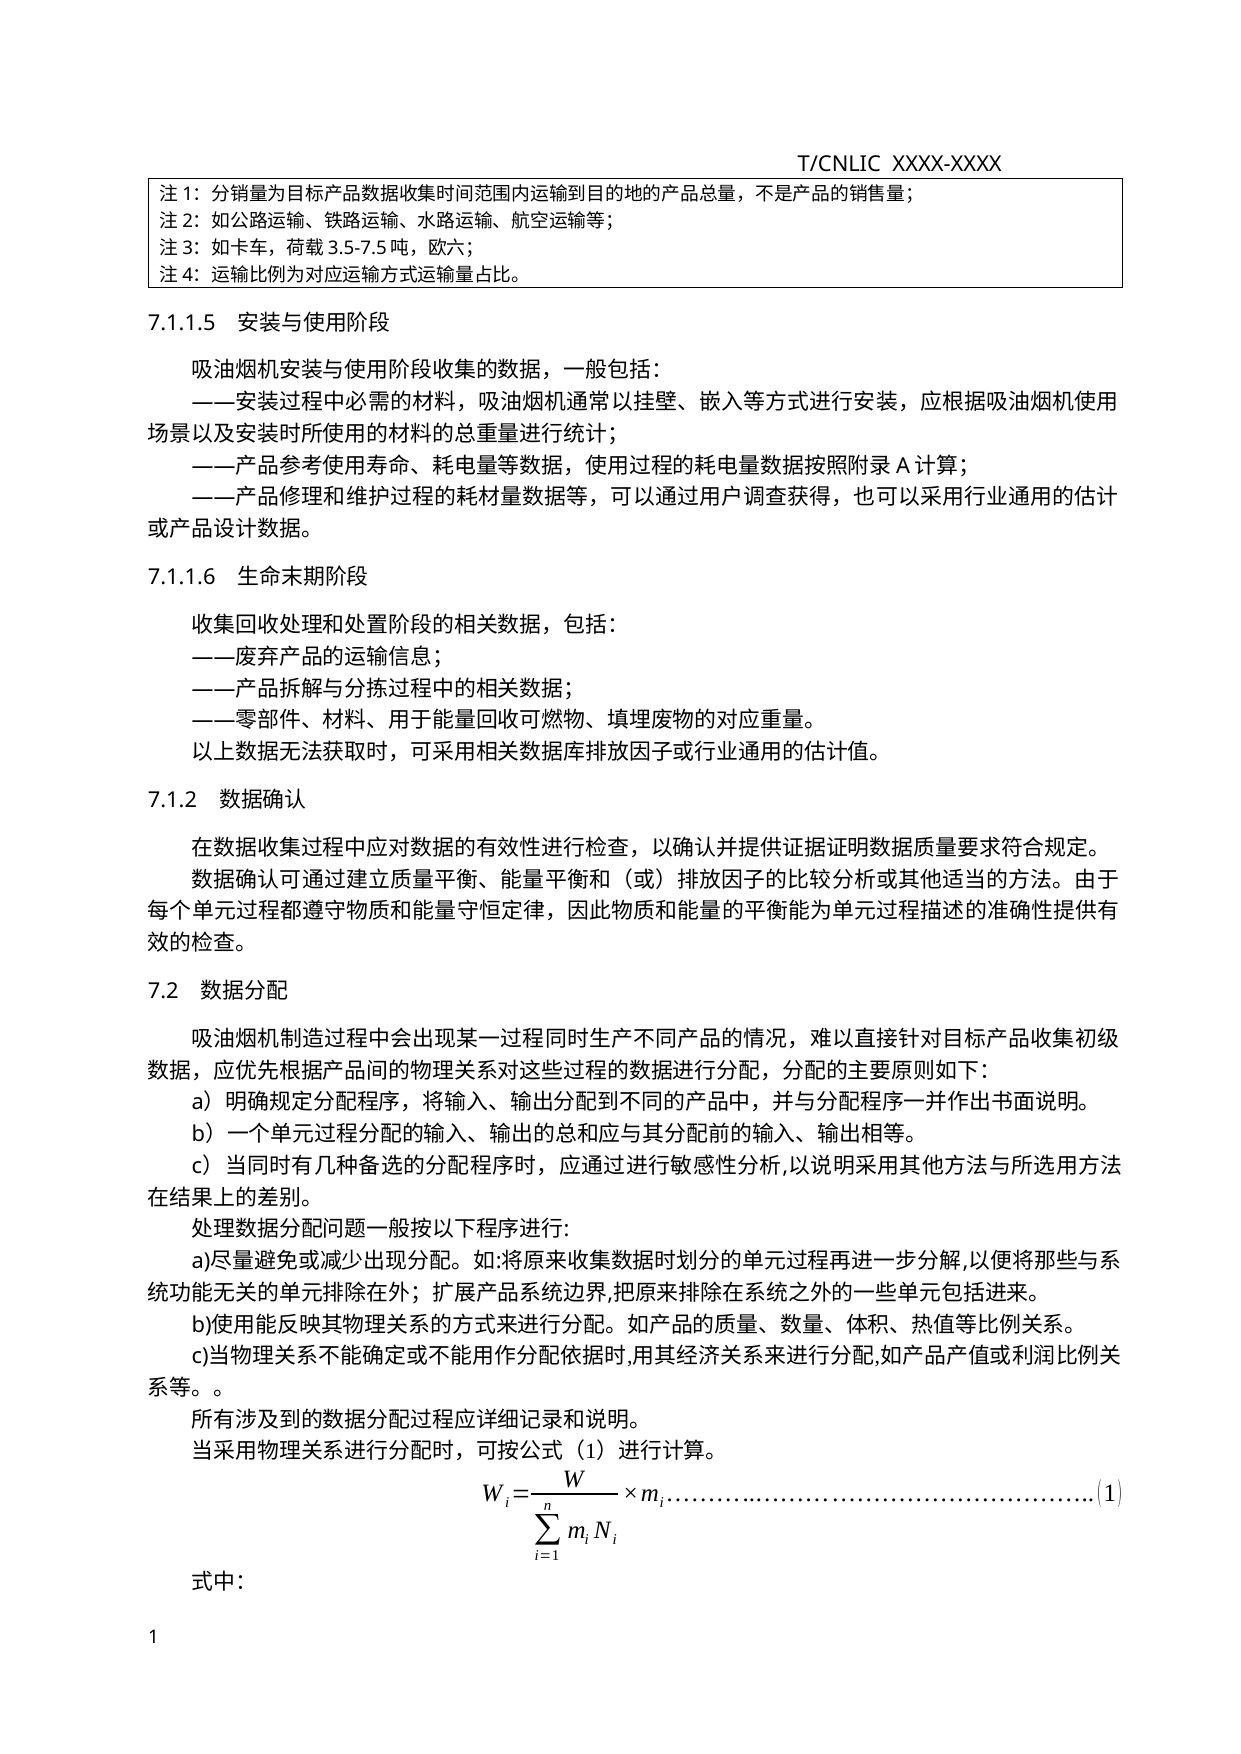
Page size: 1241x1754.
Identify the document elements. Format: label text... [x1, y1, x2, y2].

text c）当同时有几种备选的分配程序时，应通过进行敏感性分析,以说明采用其他方法与所选用方法在结果上的差别。 [148, 1148, 1122, 1211]
text 收集回收处理和处置阶段的相关数据，包括： [148, 607, 1122, 639]
text b）一个单元过程分配的输入、输出的总和应与其分配前的输入、输出相等。 [148, 1116, 1122, 1148]
text ——废弃产品的运输信息； [148, 639, 1122, 671]
text c)当物理关系不能确定或不能用作分配依据时,用其经济关系来进行分配,如产品产值或利润比例关系等。。 [148, 1338, 1122, 1402]
text 数据确认 [148, 782, 1122, 814]
text 安装与使用阶段 [148, 304, 1122, 336]
text ——安装过程中必需的材料，吸油烟机通常以挂壁、嵌入等方式进行安装，应根据吸油烟机使用场景以及安装时所使用的材料的总重量进行统计； [148, 384, 1122, 448]
text 吸油烟机安装与使用阶段收集的数据，一般包括： [148, 352, 1122, 384]
text a)尽量避免或减少出现分配。如:将原来收集数据时划分的单元过程再进一步分解,以便将那些与系统功能无关的单元排除在外；扩展产品系统边界,把原来排除在系统之外的一些单元包括进来。 [148, 1243, 1122, 1307]
text 式中： [148, 1564, 1122, 1595]
text 数据分配 [148, 973, 1122, 1005]
text ——产品拆解与分拣过程中的相关数据； [148, 671, 1122, 702]
table_cell 注1：分销量为目标产品数据收集时间范围内运输到目的地的产品总量，不是产品的销售量； 注2：如公路运输、铁路运输、水路运输、航空运输等； 注3：如卡车，荷载3.5-7.5吨，欧六； 注4：运输比例为对应运输方式运输量占比。 [149, 179, 1122, 287]
text 生命末期阶段 [148, 559, 1122, 591]
text ——产品修理和维护过程的耗材量数据等，可以通过用户调查获得，也可以采用行业通用的估计或产品设计数据。 [148, 479, 1122, 543]
text ——产品参考使用寿命、耗电量等数据，使用过程的耗电量数据按照附录A计算； [148, 448, 1122, 479]
text 所有涉及到的数据分配过程应详细记录和说明。 [148, 1402, 1122, 1433]
text ——零部件、材料、用于能量回收可燃物、填埋废物的对应重量。 [148, 702, 1122, 734]
text a）明确规定分配程序，将输入、输出分配到不同的产品中，并与分配程序一并作出书面说明。 [148, 1084, 1122, 1116]
text 在数据收集过程中应对数据的有效性进行检查，以确认并提供证据证明数据质量要求符合规定。 [148, 830, 1122, 862]
text 以上数据无法获取时，可采用相关数据库排放因子或行业通用的估计值。 [148, 734, 1122, 766]
text 吸油烟机制造过程中会出现某一过程同时生产不同产品的情况，难以直接针对目标产品收集初级数据，应优先根据产品间的物理关系对这些过程的数据进行分配，分配的主要原则如下： [148, 1021, 1122, 1084]
text 当采用物理关系进行分配时，可按公式（1）进行计算。 [148, 1433, 1122, 1465]
text 处理数据分配问题一般按以下程序进行: [148, 1211, 1122, 1243]
text 数据确认可通过建立质量平衡、能量平衡和（或）排放因子的比较分析或其他适当的方法。由于每个单元过程都遵守物质和能量守恒定律，因此物质和能量的平衡能为单元过程描述的准确性提供有效的检查。 [148, 862, 1122, 957]
text b)使用能反映其物理关系的方式来进行分配。如产品的质量、数量、体积、热值等比例关系。 [148, 1307, 1122, 1338]
